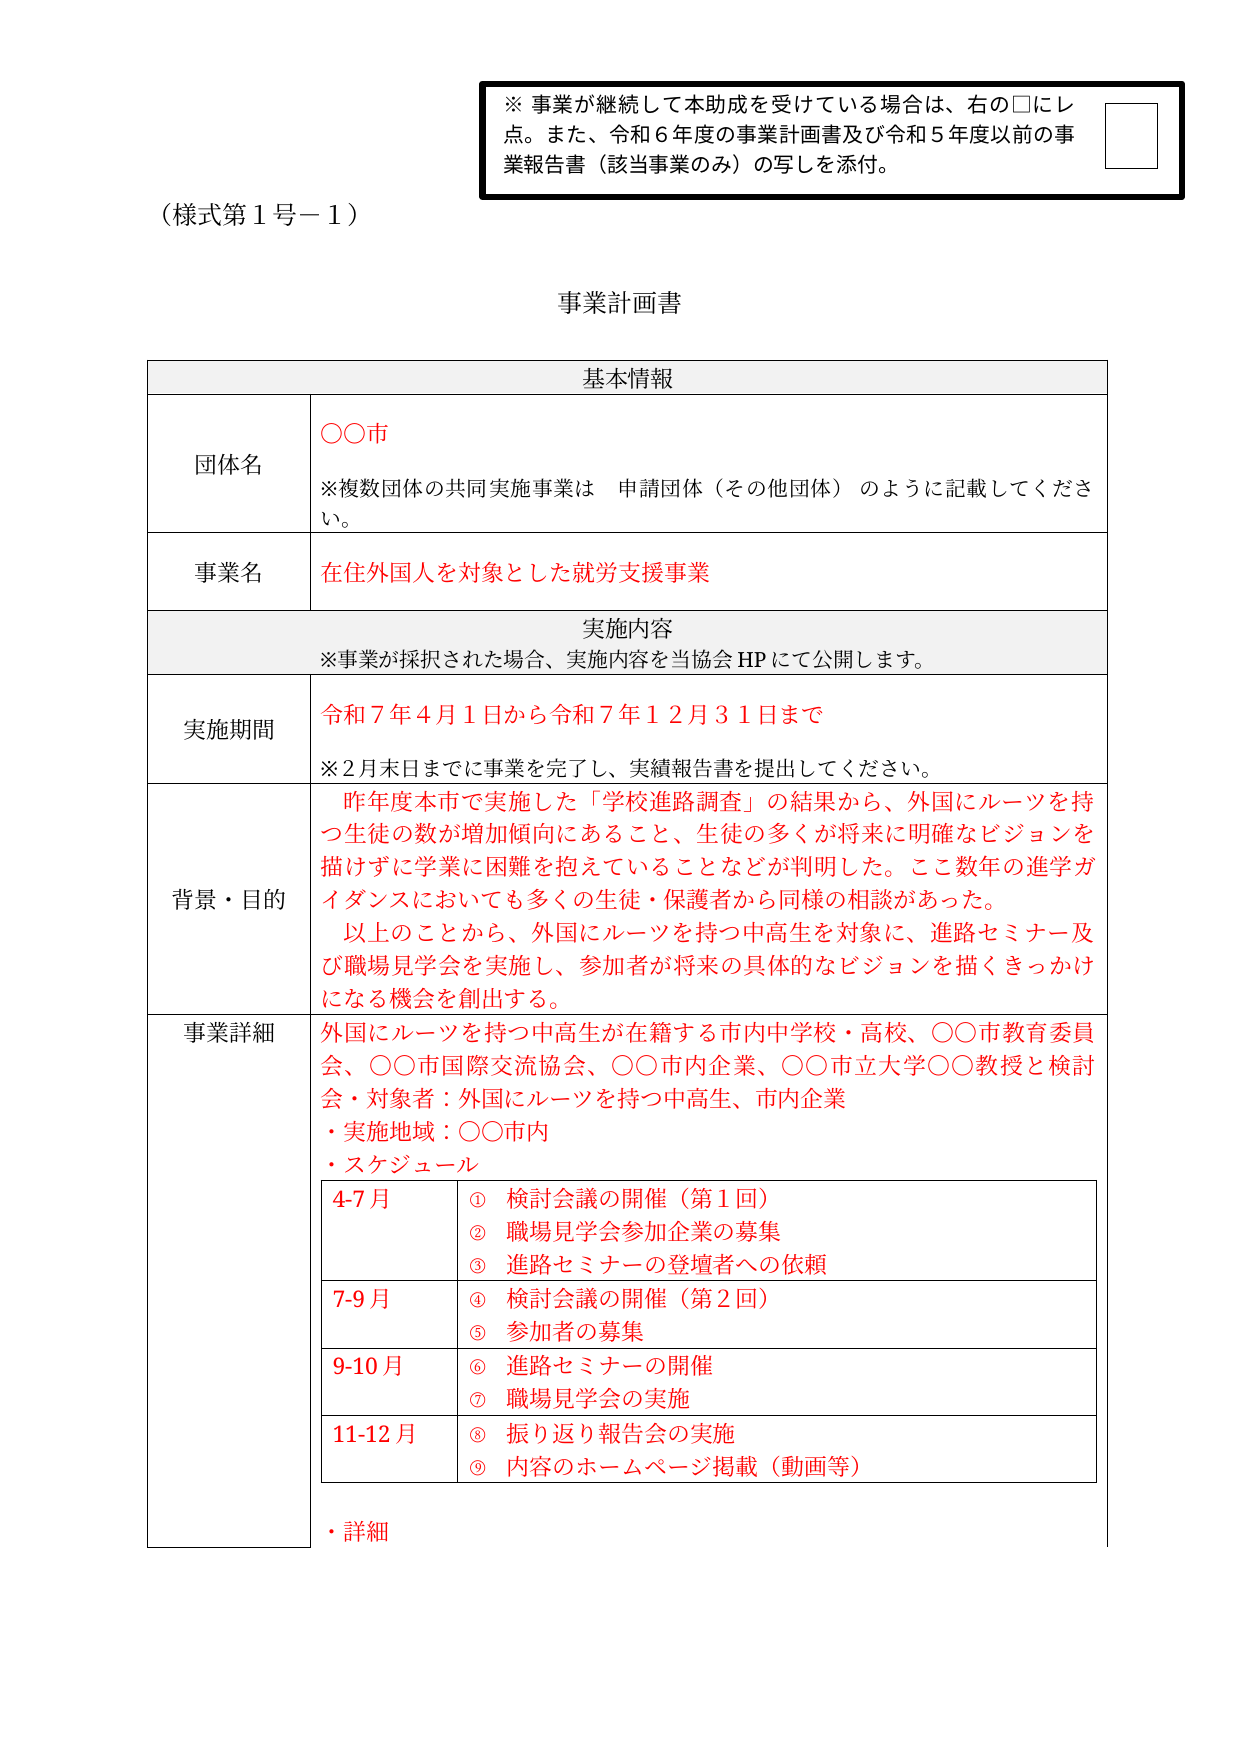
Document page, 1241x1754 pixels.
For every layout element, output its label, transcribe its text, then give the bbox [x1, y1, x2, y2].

table_cell ※２月末日までに事業を完了し、実績報告書を提出してください。 [311, 751, 1107, 783]
table_cell 昨年度本市で実施した「学校進路調査」の結果から、外国にルーツを持つ生徒の数が増加傾向にあること、生徒の多くが将来に明確なビジョンを描けずに学業に困難を抱えていることなどが判明した。ここ数年の進学ガイダンスにおいても多くの生徒・保護者から同様の相談があった。 以上のことから、外国にルーツを持つ中高生を対象に、進路セミナー及び職場見学会を実施し、参加者が将来の具体的なビジョンを描くきっかけになる機会を創出する。 [311, 784, 1107, 1014]
table_cell 事業名 [148, 533, 310, 610]
text 事業計画書 [148, 284, 1092, 320]
table_cell 実施内容 ※事業が採択された場合、実施内容を当協会HPにて公開します。 [148, 611, 1107, 674]
table_cell 団体名 [148, 395, 310, 532]
table_cell ※複数団体の共同実施事業は 申請団体（その他団体） のように記載してください。 [311, 471, 1107, 532]
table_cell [311, 1015, 1107, 1547]
table_cell 実施期間 [148, 675, 310, 783]
table_cell 背景・目的 [148, 784, 310, 1014]
table_cell 令和７年４月１日から令和７年１２月３１日まで [311, 675, 1107, 751]
table_header 基本情報 [148, 361, 1107, 393]
table_cell 在住外国人を対象とした就労支援事業 [311, 533, 1107, 610]
table_cell 〇〇市 [311, 395, 1107, 471]
table_cell 事業詳細 [148, 1015, 310, 1547]
